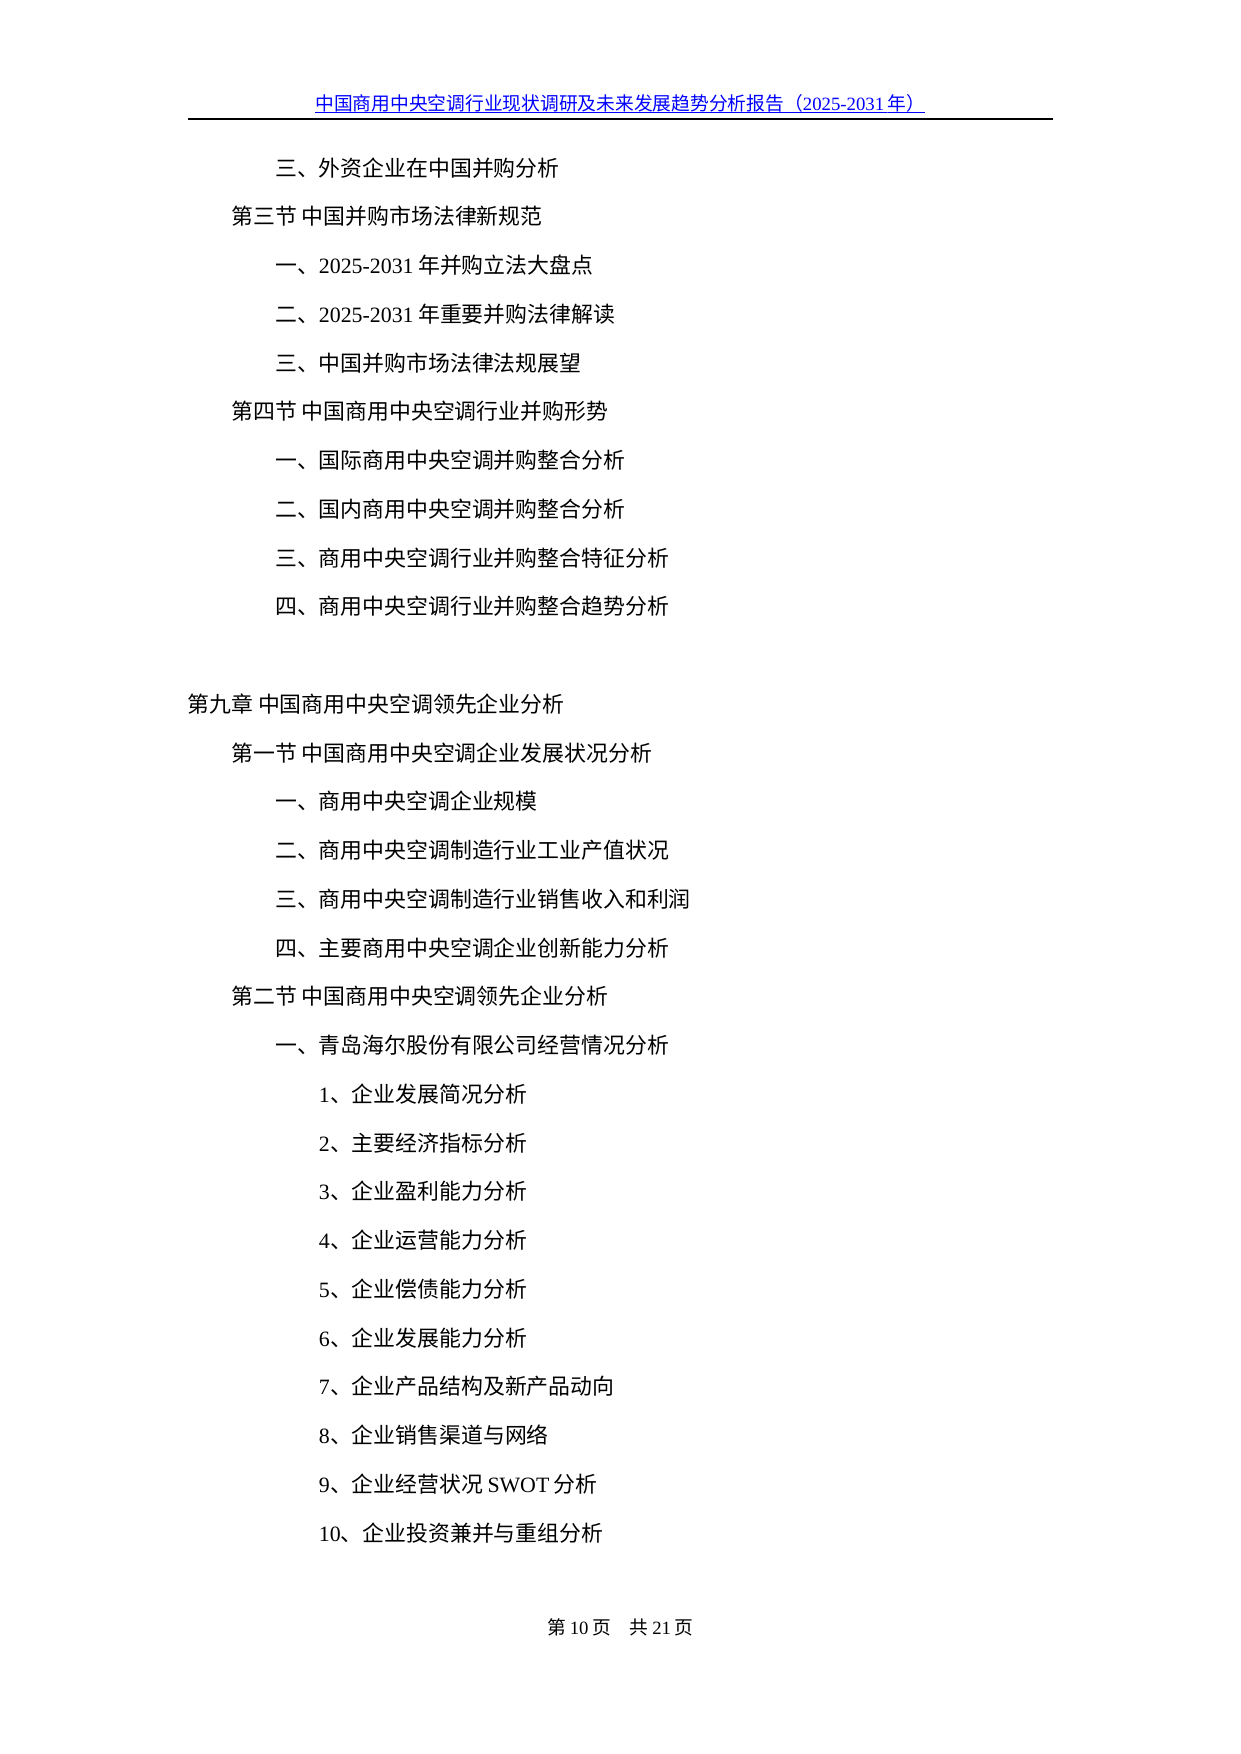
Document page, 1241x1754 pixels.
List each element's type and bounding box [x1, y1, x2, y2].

text [187, 150, 1053, 1548]
